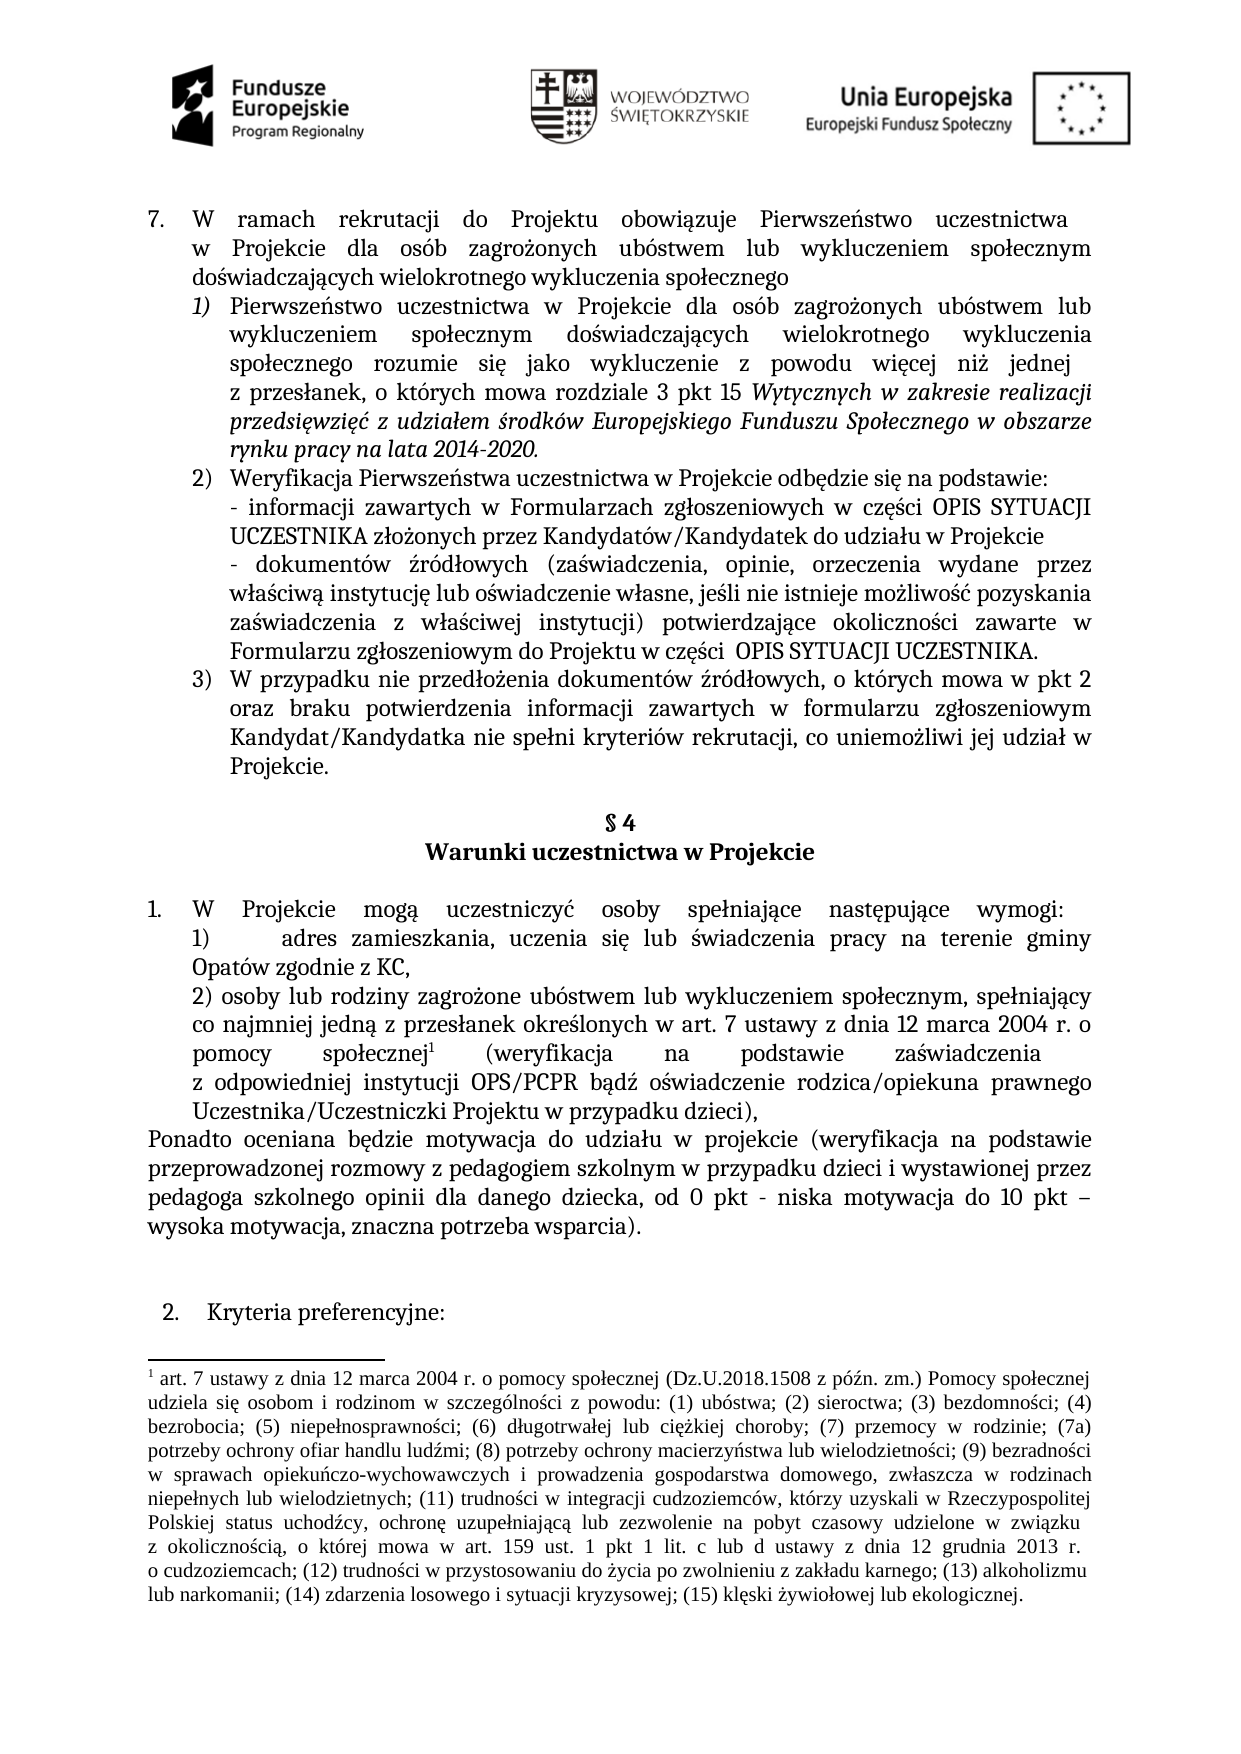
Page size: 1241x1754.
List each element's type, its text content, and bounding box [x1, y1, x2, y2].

list 3) W przypadku nie przedłożenia dokumentów źródłowych, o których mowa w pkt 2 oraz braku potwierdzenia informacji zawartych w formularzu zgłoszeniowym Kandydat/Kandydatka nie spełni kryteriów rekrutacji, co uniemożliwi jej udział w Projekcie. [192, 665, 1093, 780]
list Weryfikacja Pierwszeństwa uczestnictwa w Projekcie odbędzie się na podstawie: [192, 464, 1093, 493]
text Warunki uczestnictwa w Projekcie [148, 838, 1093, 867]
picture [801, 65, 1135, 152]
text 2. Kryteria preferencyjne: [162, 1298, 1093, 1327]
list W ramach rekrutacji do Projektu obowiązuje Pierwszeństwo uczestnictwa w Projekcie dla osób zagrożonych ubóstwem lub wykluczeniem społecznym doświadczających wielokrotnego wykluczenia społecznego [148, 205, 1093, 292]
list Pierwszeństwo uczestnictwa w Projekcie dla osób zagrożonych ubóstwem lub wykluczeniem społecznym doświadczających wielokrotnego wykluczenia społecznego rozumie się jako wykluczenie z powodu więcej niż jednej z przesłanek, o których mowa rozdziale 3 pkt 15 Wytycznych w zakresie realizacji przedsięwzięć z udziałem środków Europejskiego Funduszu Społecznego w obszarze rynku pracy na lata 2014-2020. [192, 292, 1093, 464]
list - dokumentów źródłowych (zaświadczenia, opinie, orzeczenia wydane przez właściwą instytucję lub oświadczenie własne, jeśli nie istnieje możliwość pozyskania zaświadczenia z właściwej instytucji) potwierdzające okoliczności zawarte w Formularzu zgłoszeniowym do Projektu w części OPIS SYTUACJI UCZESTNIKA. [229, 550, 1093, 665]
list osoby lub rodziny zagrożone ubóstwem lub wykluczeniem społecznym, spełniający co najmniej jedną z przesłanek określonych w art. 7 ustawy z dnia 12 marca 2004 r. o pomocy społecznej (weryfikacja na podstawie zaświadczenia z odpowiedniej instytucji OPS/PCPR bądź oświadczenie rodzica/opiekuna prawnego Uczestnika/Uczestniczki Projektu w przypadku dzieci), [192, 982, 1093, 1125]
text Ponadto oceniana będzie motywacja do udziału w projekcie (weryfikacja na podstawie przeprowadzonej rozmowy z pedagogiem szkolnym w przypadku dzieci i wystawionej przez pedagoga szkolnego opinii dla danego dziecka, od 0 pkt - niska motywacja do 10 pkt – wysoka motywacja, znaczna potrzeba wsparcia). [148, 1125, 1093, 1240]
text § 4 [148, 809, 1093, 838]
picture [152, 44, 380, 163]
list W Projekcie mogą uczestniczyć osoby spełniające następujące wymogi: 1) adres zamieszkania, uczenia się lub świadczenia pracy na terenie gminy Opatów zgodnie z KC, [148, 895, 1093, 982]
picture [530, 53, 749, 152]
list - informacji zawartych w Formularzach zgłoszeniowych w części OPIS SYTUACJI UCZESTNIKA złożonych przez Kandydatów/Kandydatek do udziału w Projekcie [229, 493, 1093, 550]
